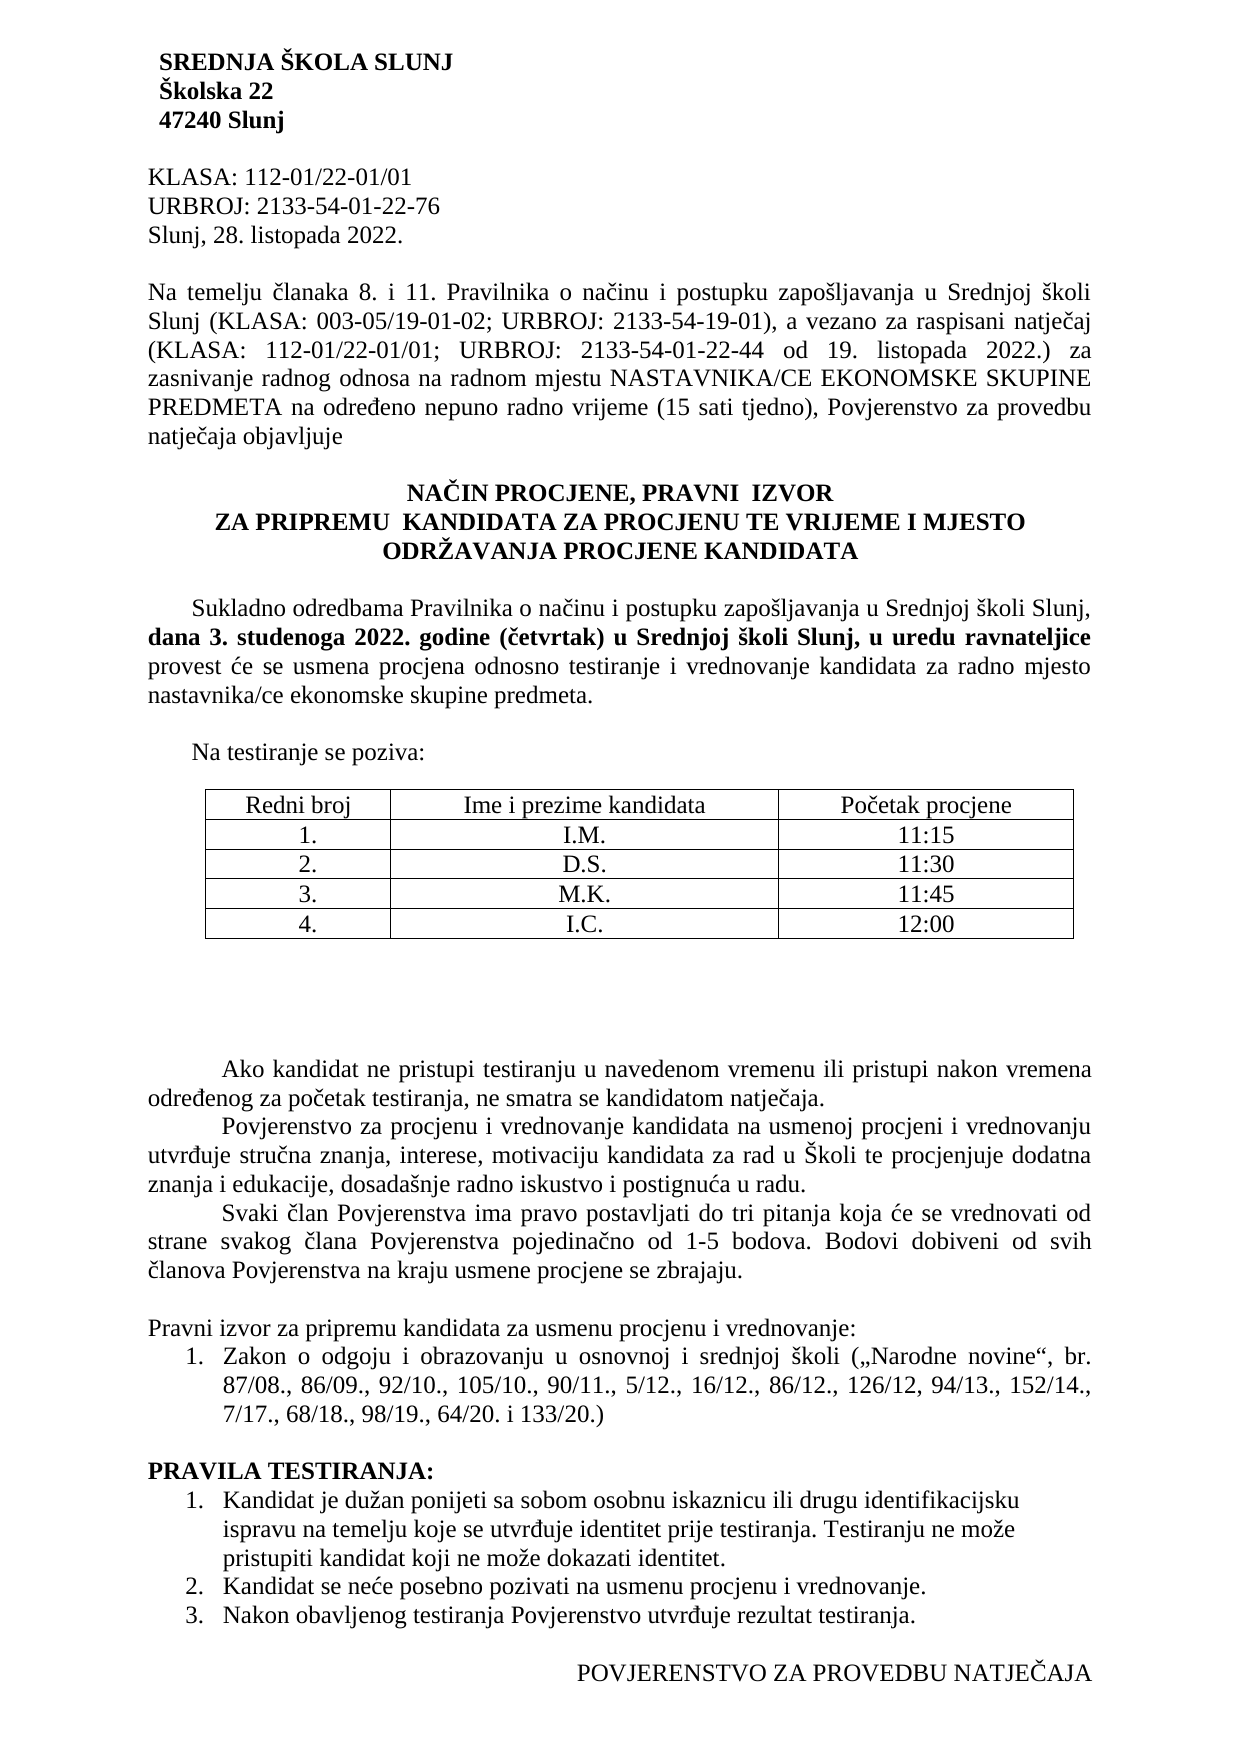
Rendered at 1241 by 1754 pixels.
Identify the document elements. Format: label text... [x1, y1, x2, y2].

list Zakon o odgoju i obrazovanju u osnovnoj i srednjoj školi („Narodne novine“, br. 87/08., 86/09., 92/10., 105/10., 90/11., 5/12., 16/12., 86/12., 126/12, 94/13., 152/14., 7/17., 68/18., 98/19., 64/20. i 133/20.) [185, 1341, 1092, 1428]
table_cell 11:15 [779, 820, 1073, 848]
table_header Početak procjene [779, 790, 1073, 819]
text Na testiranje se poziva: [148, 737, 1092, 766]
table_cell M.K. [391, 879, 778, 908]
list Kandidat se neće posebno pozivati na usmenu procjenu i vrednovanje. [185, 1571, 1092, 1600]
text Sukladno odredbama Pravilnika o načinu i postupku zapošljavanja u Srednjoj školi Slunj, dana 3. studenoga 2022. godine (četvrtak) u Srednjoj školi Slunj, u uredu ravnateljice provest će se usmena procjena odnosno testiranje i vrednovanje kandidata za radno mjesto nastavnika/ce ekonomske skupine predmeta. [148, 593, 1092, 708]
list Nakon obavljenog testiranja Povjerenstvo utvrđuje rezultat testiranja. [185, 1600, 1092, 1629]
table_cell 12:00 [779, 909, 1073, 938]
table_cell [206, 879, 390, 908]
table_cell [206, 909, 390, 938]
text PRAVILA TESTIRANJA: [148, 1456, 1092, 1485]
table_cell I.C. [391, 909, 778, 938]
table_cell 11:45 [779, 879, 1073, 908]
table_header Ime i prezime kandidata [391, 790, 778, 819]
list Kandidat je dužan ponijeti sa sobom osobnu iskaznicu ili drugu identifikacijsku ispravu na temelju koje se utvrđuje identitet prije testiranja. Testiranju ne može pristupiti kandidat koji ne može dokazati identitet. [185, 1485, 1092, 1571]
table_cell I.M. [391, 820, 778, 848]
table_header SREDNJA ŠKOLA SLUNJ Školska 22 47240 Slunj [148, 47, 513, 133]
text Ako kandidat ne pristupi testiranju u navedenom vremenu ili pristupi nakon vremena određenog za početak testiranja, ne smatra se kandidatom natječaja. [148, 1054, 1092, 1111]
table_cell D.S. [391, 850, 778, 878]
table_cell 11:30 [779, 850, 1073, 878]
text URBROJ: 2133-54-01-22-76 [148, 191, 1092, 220]
table_cell [206, 850, 390, 878]
text Pravni izvor za pripremu kandidata za usmenu procjenu i vrednovanje: [148, 1313, 1092, 1341]
text Svaki član Povjerenstva ima pravo postavljati do tri pitanja koja će se vrednovati od strane svakog člana Povjerenstva pojedinačno od 1-5 bodova. Bodovi dobiveni od svih članova Povjerenstva na kraju usmene procjene se zbrajaju. [148, 1198, 1092, 1284]
text ZA PRIPREMU KANDIDATA ZA PROCJENU TE VRIJEME I MJESTO ODRŽAVANJA PROCJENE KANDIDATA [148, 507, 1092, 565]
text Na temelju članaka 8. i 11. Pravilnika o načinu i postupku zapošljavanja u Srednjoj školi Slunj (KLASA: 003-05/19-01-02; URBROJ: 2133-54-19-01), a vezano za raspisani natječaj (KLASA: 112-01/22-01/01; URBROJ: 2133-54-01-22-44 od 19. listopada 2022.) za zasnivanje radnog odnosa na radnom mjestu NASTAVNIKA/CE EKONOMSKE SKUPINE PREDMETA na određeno nepuno radno vrijeme (15 sati tjedno), Povjerenstvo za provedbu natječaja objavljuje [148, 277, 1092, 450]
list POVJERENSTVO ZA PROVEDBU NATJEČAJA [223, 1658, 1092, 1686]
text KLASA: 112-01/22-01/01 [148, 162, 1092, 191]
text Povjerenstvo za procjenu i vrednovanje kandidata na usmenoj procjeni i vrednovanju utvrđuje stručna znanja, interese, motivaciju kandidata za rad u Školi te procjenjuje dodatna znanja i edukacije, dosadašnje radno iskustvo i postignuća u radu. [148, 1111, 1092, 1198]
text Slunj, 28. listopada 2022. [148, 220, 1092, 248]
table_cell [206, 820, 390, 848]
text NAČIN PROCJENE, PRAVNI IZVOR [148, 478, 1092, 507]
table_header Redni broj [206, 790, 390, 819]
